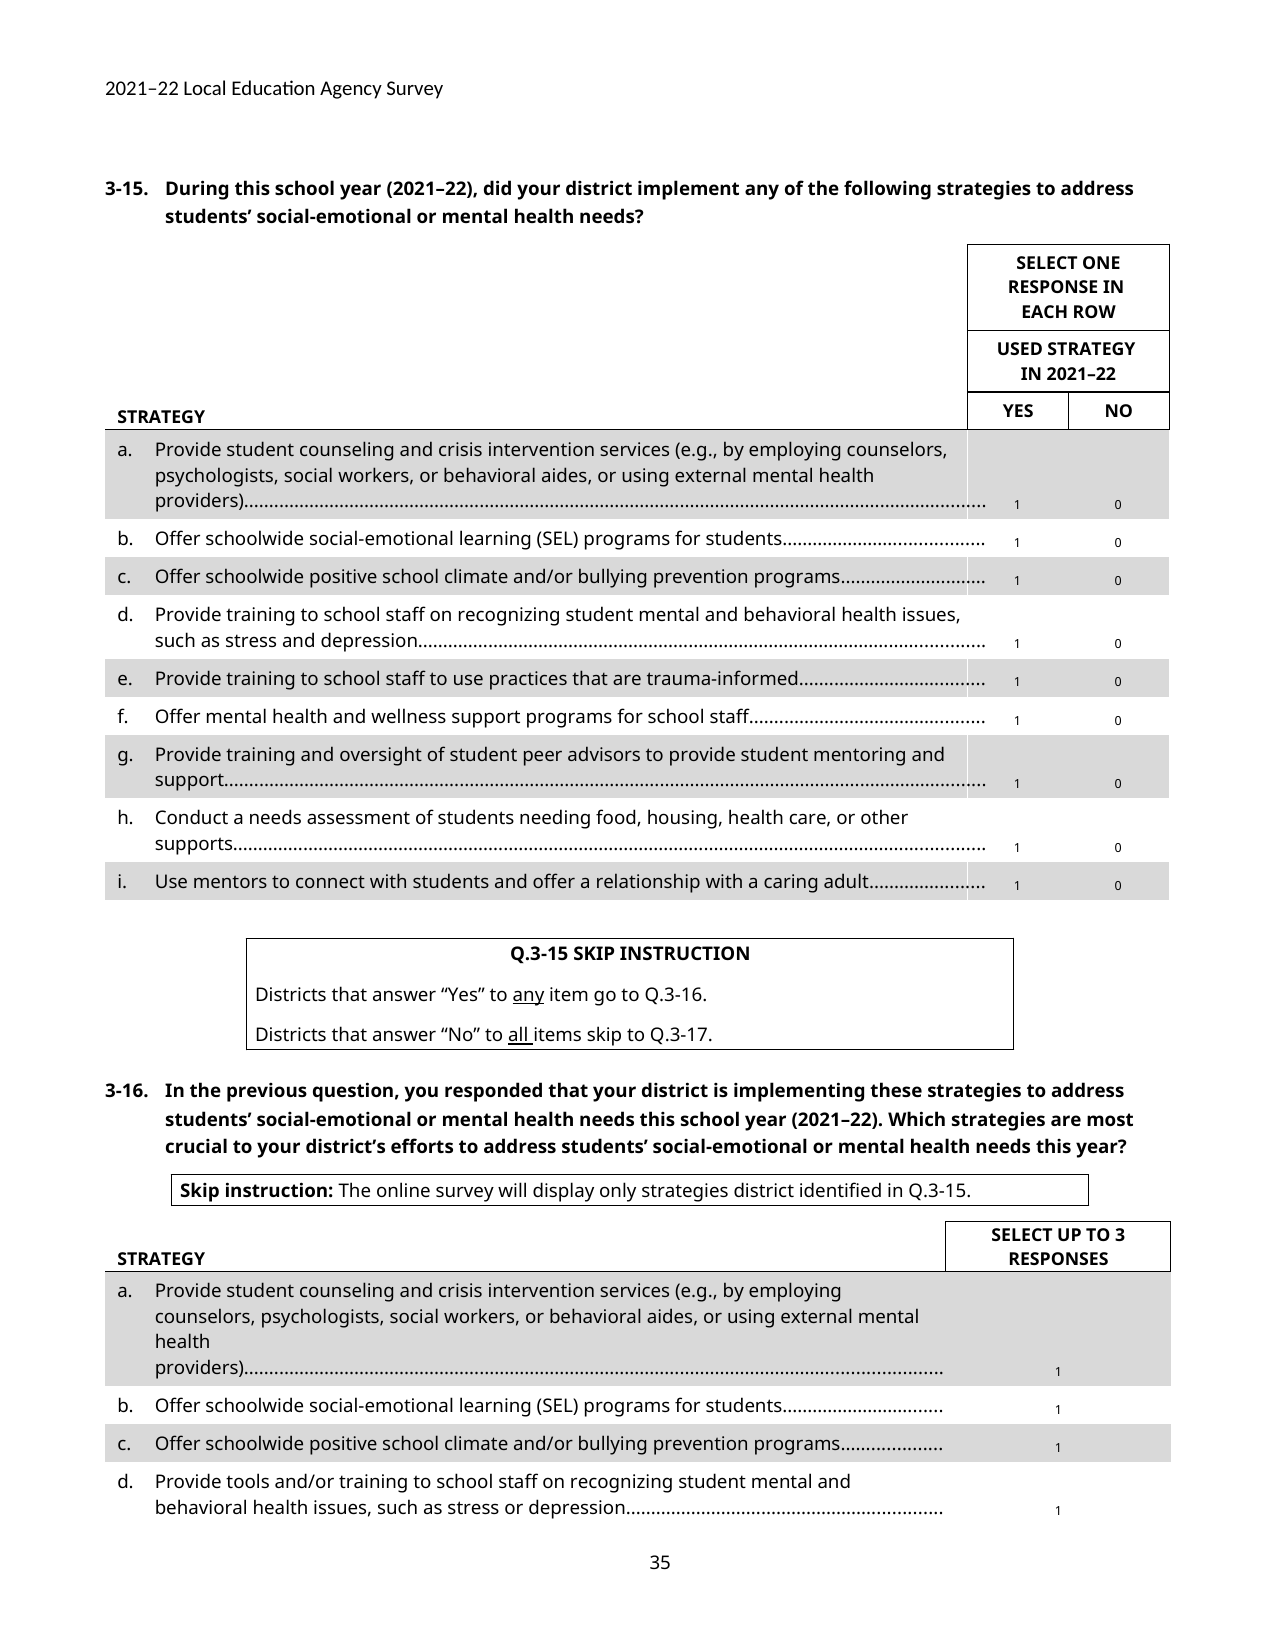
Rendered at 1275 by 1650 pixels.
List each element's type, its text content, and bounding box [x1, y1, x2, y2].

table_cell 0 [1068, 519, 1169, 557]
table_header STRATEGY [105, 1221, 945, 1271]
table_cell 1 [946, 1462, 1171, 1526]
table_cell 0 [1068, 557, 1169, 595]
table_header STRATEGY [105, 244, 967, 429]
text 3-16. In the previous question, you responded that your district is implementing these strategies to address students’ social-emotional or mental health needs this school year (2021–22). Which strategies are most crucial to your district’s efforts to address students’ social-emotional or mental health needs this year? [105, 1078, 1170, 1159]
table_cell a. Provide student counseling and crisis intervention services (e.g., by employing counselors, psychologists, social workers, or behavioral aides, or using external mental health providers) [105, 430, 967, 519]
table_cell h. Conduct a needs assessment of students needing food, housing, health care, or other supports [105, 799, 967, 862]
table_cell 1 [968, 595, 1068, 659]
text Districts that answer “No” to all items skip to Q.3-17. [247, 1018, 1013, 1049]
table_cell 1 [968, 799, 1068, 862]
table_cell 1 [968, 557, 1068, 595]
table_cell Used strategy in 2021–22 [968, 331, 1169, 391]
table_cell g. Provide training and oversight of student peer advisors to provide student mentoring and support [105, 735, 967, 798]
table_cell 1 [968, 519, 1068, 557]
table_cell 1 [946, 1424, 1171, 1462]
table_cell b. Offer schoolwide social-emotional learning (SEL) programs for students [105, 519, 967, 557]
table_cell 1 [968, 697, 1068, 735]
table_cell 0 [1068, 799, 1169, 862]
table_cell a. Provide student counseling and crisis intervention services (e.g., by employing counselors, psychologists, social workers, or behavioral aides, or using external mental health providers) [105, 1272, 946, 1386]
table_cell 1 [968, 430, 1068, 519]
text Skip instruction: The online survey will display only strategies district identified in Q.3-15. [172, 1175, 1088, 1205]
table_cell d. Provide tools and/or training to school staff on recognizing student mental and behavioral health issues, such as stress or depression [105, 1462, 946, 1526]
table_header SELECT ONE RESPONSE IN EACH ROW [968, 245, 1169, 329]
table_cell e. Provide training to school staff to use practices that are trauma-informed [105, 659, 967, 697]
table_cell 1 [946, 1386, 1171, 1424]
table_cell no [1069, 393, 1169, 429]
table_cell 0 [1068, 659, 1169, 697]
table_cell i. Use mentors to connect with students and offer a relationship with a caring adult [105, 862, 967, 900]
table_cell d. Provide training to school staff on recognizing student mental and behavioral health issues, such as stress and depression [105, 595, 967, 659]
table_cell b. Offer schoolwide social-emotional learning (SEL) programs for students [105, 1386, 946, 1424]
table_cell 0 [1068, 595, 1169, 659]
text 3-15. During this school year (2021–22), did your district implement any of the following strategies to address students’ social-emotional or mental health needs? [105, 175, 1170, 228]
table_cell 0 [1068, 735, 1169, 798]
table_cell f. Offer mental health and wellness support programs for school staff [105, 697, 967, 735]
table_header SELECT UP TO 3 RESPONSES [946, 1222, 1170, 1271]
table_cell c. Offer schoolwide positive school climate and/or bullying prevention programs [105, 1424, 946, 1462]
table_cell Yes [968, 393, 1068, 429]
table_cell 0 [1068, 697, 1169, 735]
text Districts that answer “Yes” to any item go to Q.3-16. [247, 978, 1013, 1007]
table_cell 1 [968, 862, 1068, 900]
table_cell c. Offer schoolwide positive school climate and/or bullying prevention programs [105, 557, 967, 595]
table_cell 0 [1068, 430, 1169, 519]
table_cell 0 [1068, 862, 1169, 900]
text Q.3-15 SKIP INSTRUCTION [247, 939, 1013, 966]
table_cell 1 [968, 735, 1068, 798]
table_cell 1 [946, 1272, 1171, 1386]
table_cell 1 [968, 659, 1068, 697]
